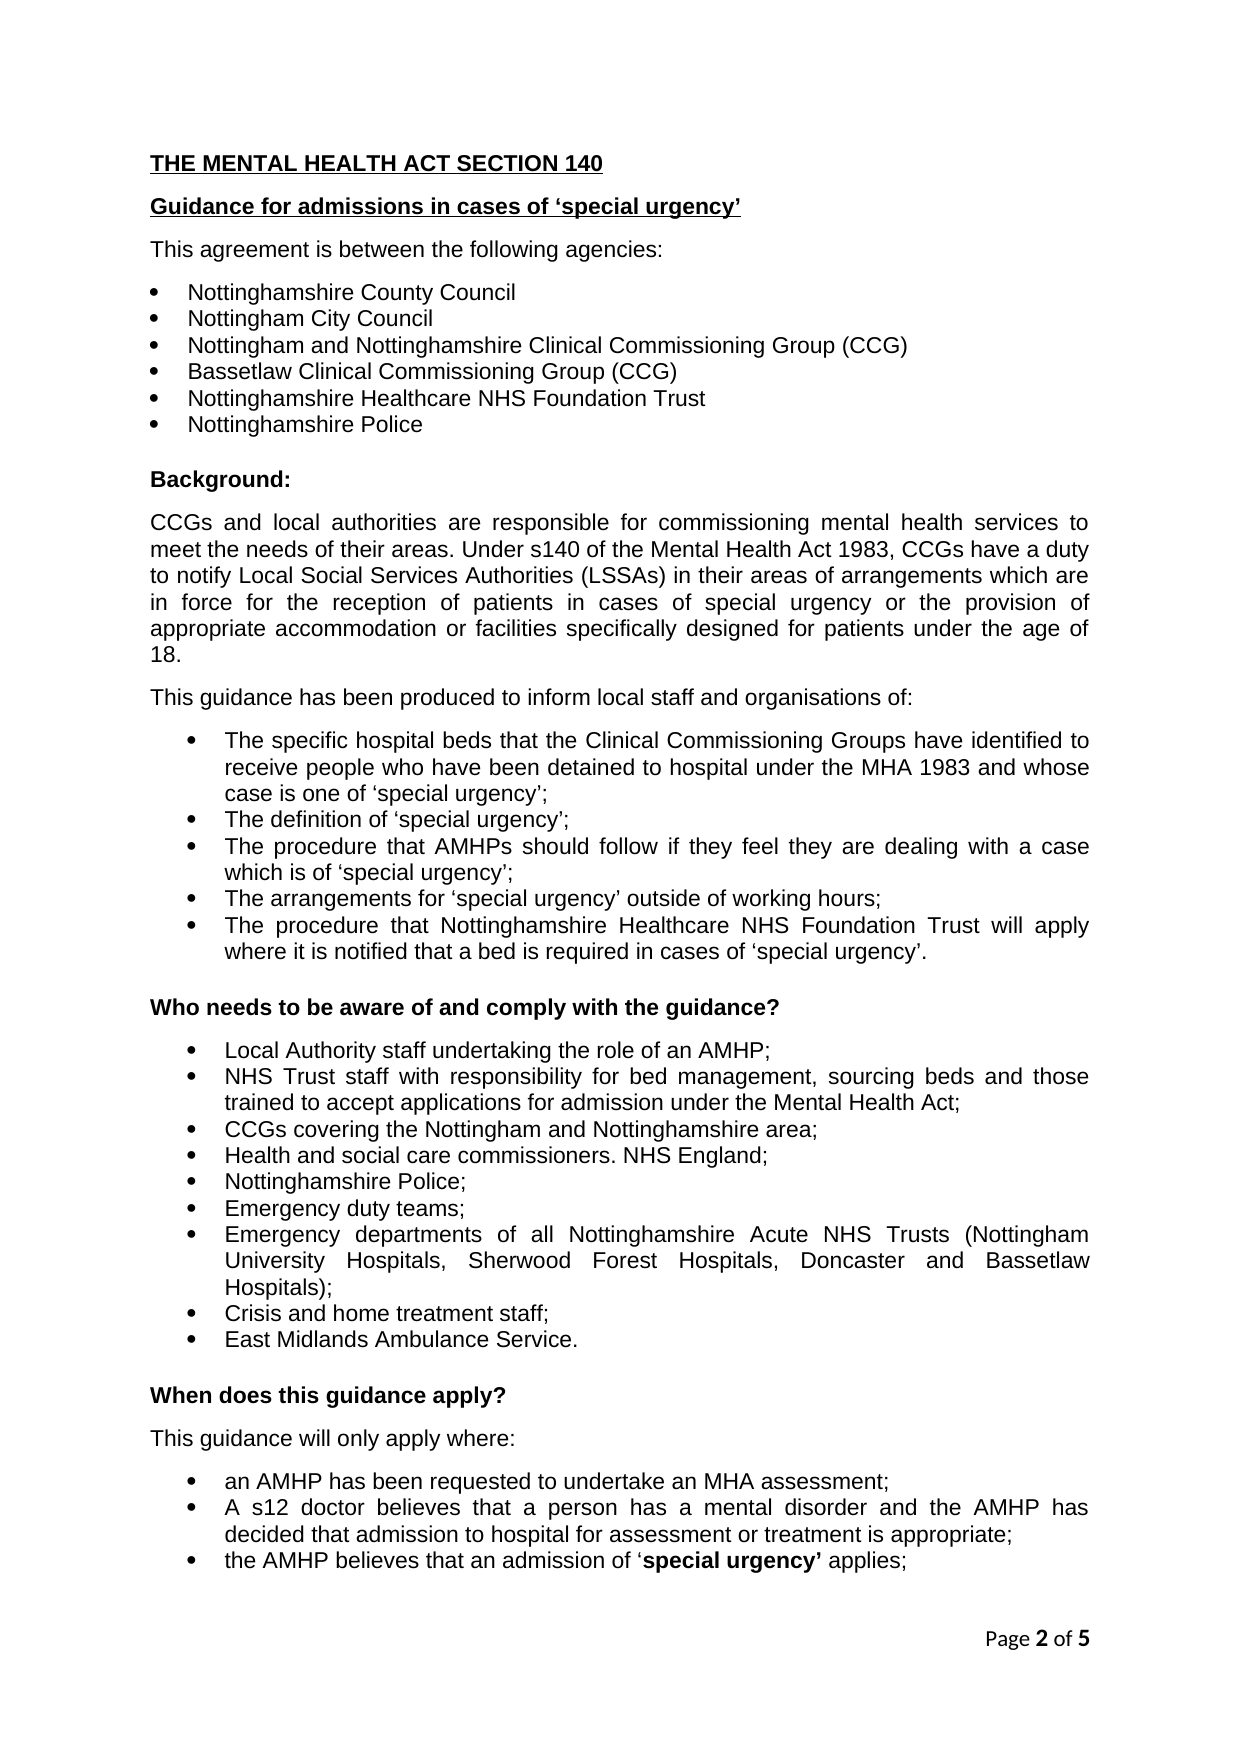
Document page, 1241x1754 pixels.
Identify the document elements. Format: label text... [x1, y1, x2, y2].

list Emergency duty teams; [187, 1195, 1090, 1221]
list CCGs covering the Nottingham and Nottinghamshire area; [187, 1116, 1090, 1142]
text Guidance for admissions in cases of ‘special urgency’ [150, 193, 1090, 219]
text CCGs and local authorities are responsible for commissioning mental health services to meet the needs of their areas. Under s140 of the Mental Health Act 1983, CCGs have a duty to notify Local Social Services Authorities (LSSAs) in their areas of arrangements which are in force for the reception of patients in cases of special urgency or the provision of appropriate accommodation or facilities specifically designed for patients under the age of 18. [150, 509, 1090, 667]
text Who needs to be aware of and comply with the guidance? [150, 993, 1090, 1020]
list the AMHP believes that an admission of ‘special urgency’ applies; [187, 1547, 1090, 1573]
text THE MENTAL HEALTH ACT SECTION 140 [150, 150, 1090, 176]
list Crisis and home treatment staff; [187, 1300, 1090, 1326]
list an AMHP has been requested to undertake an MHA assessment; [187, 1468, 1090, 1494]
text This agreement is between the following agencies: [150, 236, 1090, 262]
list The procedure that Nottinghamshire Healthcare NHS Foundation Trust will apply where it is notified that a bed is required in cases of ‘special urgency’. [187, 912, 1090, 964]
list NHS Trust staff with responsibility for bed management, sourcing beds and those trained to accept applications for admission under the Mental Health Act; [187, 1063, 1090, 1116]
list Nottinghamshire Police [150, 411, 1090, 437]
text This guidance will only apply where: [150, 1425, 1090, 1451]
list Local Authority staff undertaking the role of an AMHP; [187, 1037, 1090, 1063]
list East Midlands Ambulance Service. [187, 1326, 1090, 1353]
list The specific hospital beds that the Clinical Commissioning Groups have identified to receive people who have been detained to hospital under the MHA 1983 and whose case is one of ‘special urgency’; [187, 727, 1090, 806]
list The definition of ‘special urgency’; [187, 806, 1090, 833]
text This guidance has been produced to inform local staff and organisations of: [150, 684, 1090, 711]
list Emergency departments of all Nottinghamshire Acute NHS Trusts (Nottingham University Hospitals, Sherwood Forest Hospitals, Doncaster and Bassetlaw Hospitals); [187, 1221, 1090, 1300]
list Nottinghamshire County Council [150, 279, 1090, 305]
list Bassetlaw Clinical Commissioning Group (CCG) [150, 358, 1090, 384]
text Background: [150, 466, 1090, 493]
list A s12 doctor believes that a person has a mental disorder and the AMHP has decided that admission to hospital for assessment or treatment is appropriate; [187, 1494, 1090, 1547]
list Health and social care commissioners. NHS England; [187, 1142, 1090, 1168]
list Nottinghamshire Police; [187, 1168, 1090, 1195]
list The procedure that AMHPs should follow if they feel they are dealing with a case which is of ‘special urgency’; [187, 833, 1090, 885]
list Nottinghamshire Healthcare NHS Foundation Trust [150, 384, 1090, 411]
text When does this guidance apply? [150, 1382, 1090, 1408]
list Nottingham City Council [150, 305, 1090, 332]
list Nottingham and Nottinghamshire Clinical Commissioning Group (CCG) [150, 332, 1090, 358]
list The arrangements for ‘special urgency’ outside of working hours; [187, 885, 1090, 912]
